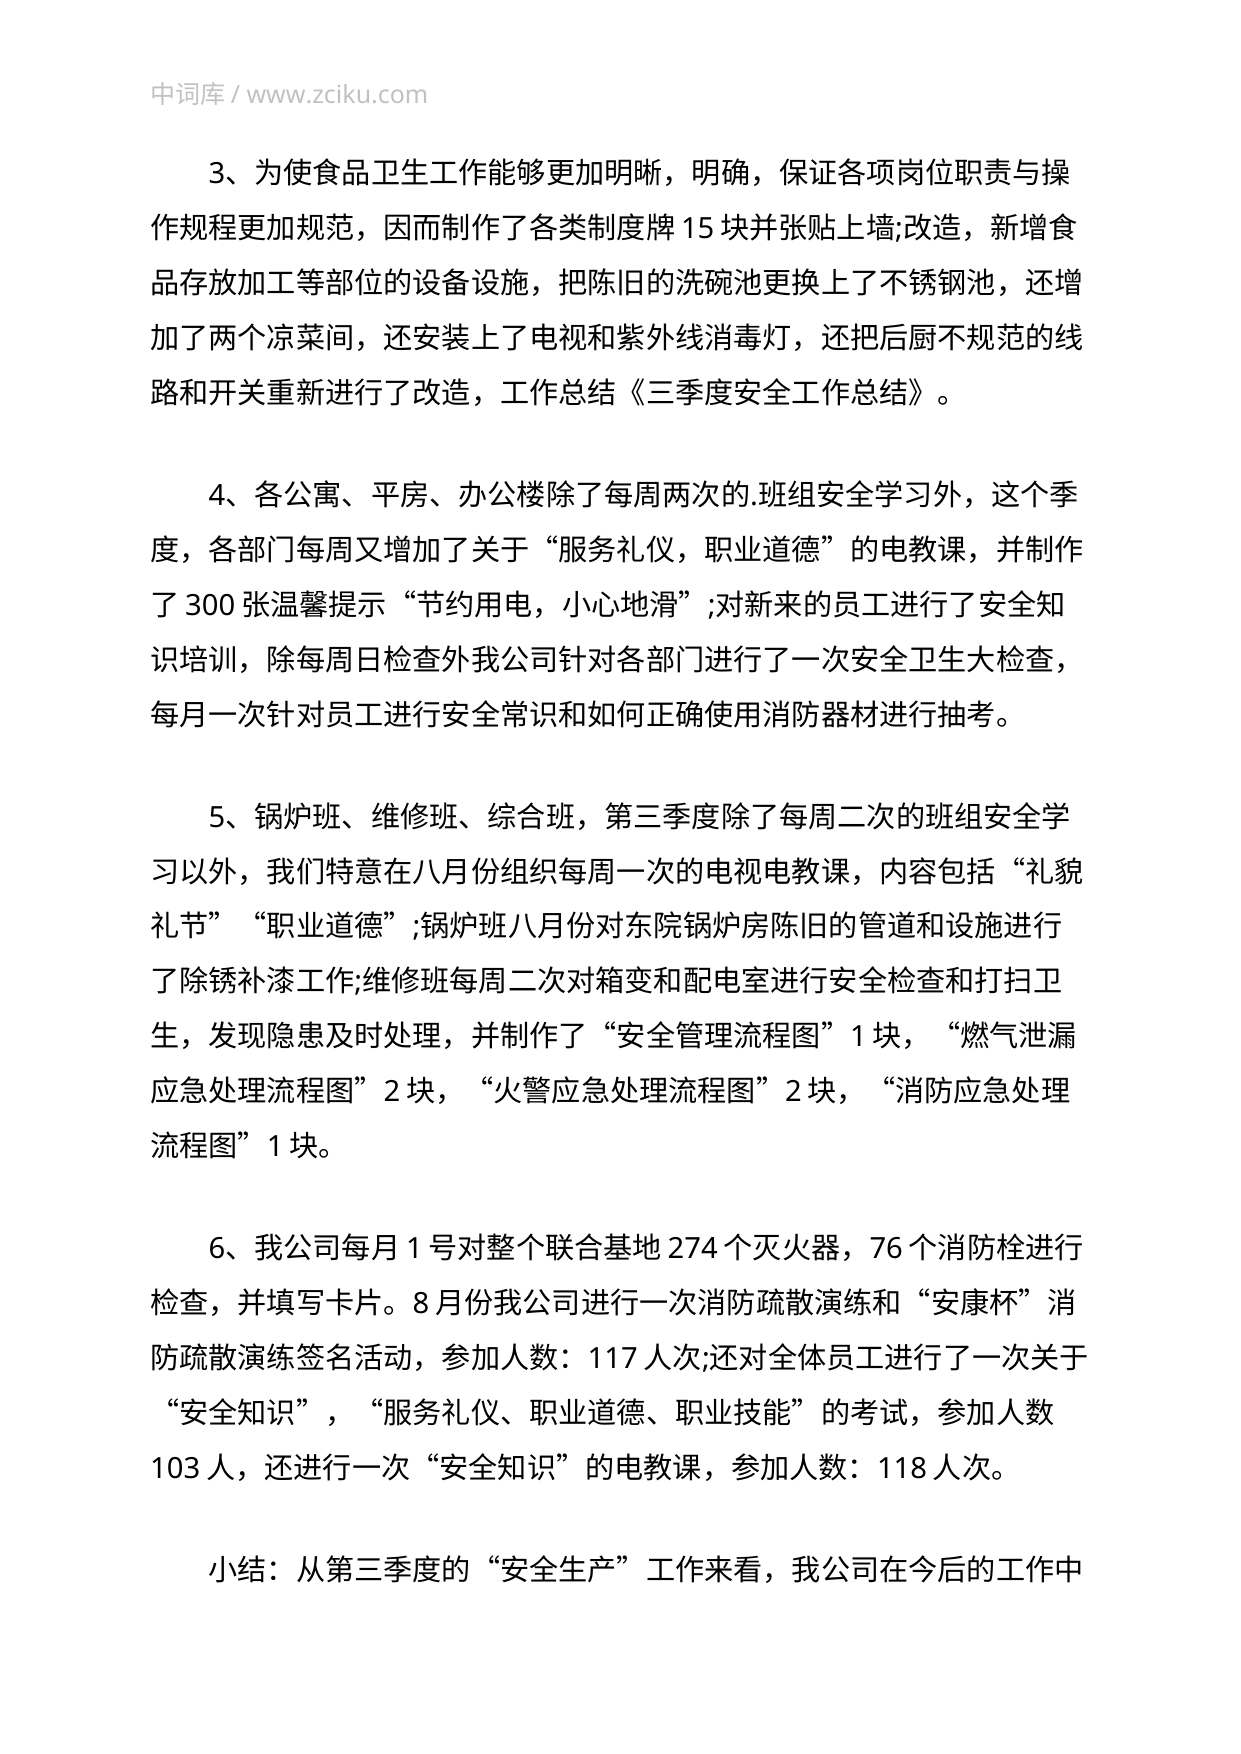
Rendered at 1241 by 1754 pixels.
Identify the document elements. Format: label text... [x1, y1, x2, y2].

text 3、为使食品卫生工作能够更加明晰，明确，保证各项岗位职责与操作规程更加规范，因而制作了各类制度牌15块并张贴上墙;改造，新增食品存放加工等部位的设备设施，把陈旧的洗碗池更换上了不锈钢池，还增加了两个凉菜间，还安装上了电视和紫外线消毒灯，还把后厨不规范的线路和开关重新进行了改造，工作总结《三季度安全工作总结》。 [150, 150, 1090, 412]
text 5、锅炉班、维修班、综合班，第三季度除了每周二次的班组安全学习以外，我们特意在八月份组织每周一次的电视电教课，内容包括“礼貌礼节”“职业道德”;锅炉班八月份对东院锅炉房陈旧的管道和设施进行了除锈补漆工作;维修班每周二次对箱变和配电室进行安全检查和打扫卫生，发现隐患及时处理，并制作了“安全管理流程图”1块，“燃气泄漏应急处理流程图”2块，“火警应急处理流程图”2块，“消防应急处理流程图”1块。 [150, 793, 1090, 1165]
text 4、各公寓、平房、办公楼除了每周两次的.班组安全学习外，这个季度，各部门每周又增加了关于“服务礼仪，职业道德”的电教课，并制作了300张温馨提示“节约用电，小心地滑”;对新来的员工进行了安全知识培训，除每周日检查外我公司针对各部门进行了一次安全卫生大检查，每月一次针对员工进行安全常识和如何正确使用消防器材进行抽考。 [150, 472, 1090, 734]
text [150, 1547, 1090, 1589]
text 6、我公司每月1号对整个联合基地274个灭火器，76个消防栓进行检查，并填写卡片。8月份我公司进行一次消防疏散演练和“安康杯”消防疏散演练签名活动，参加人数：117人次;还对全体员工进行了一次关于“安全知识”，“服务礼仪、职业道德、职业技能”的考试，参加人数103人，还进行一次“安全知识”的电教课，参加人数：118人次。 [150, 1225, 1090, 1487]
